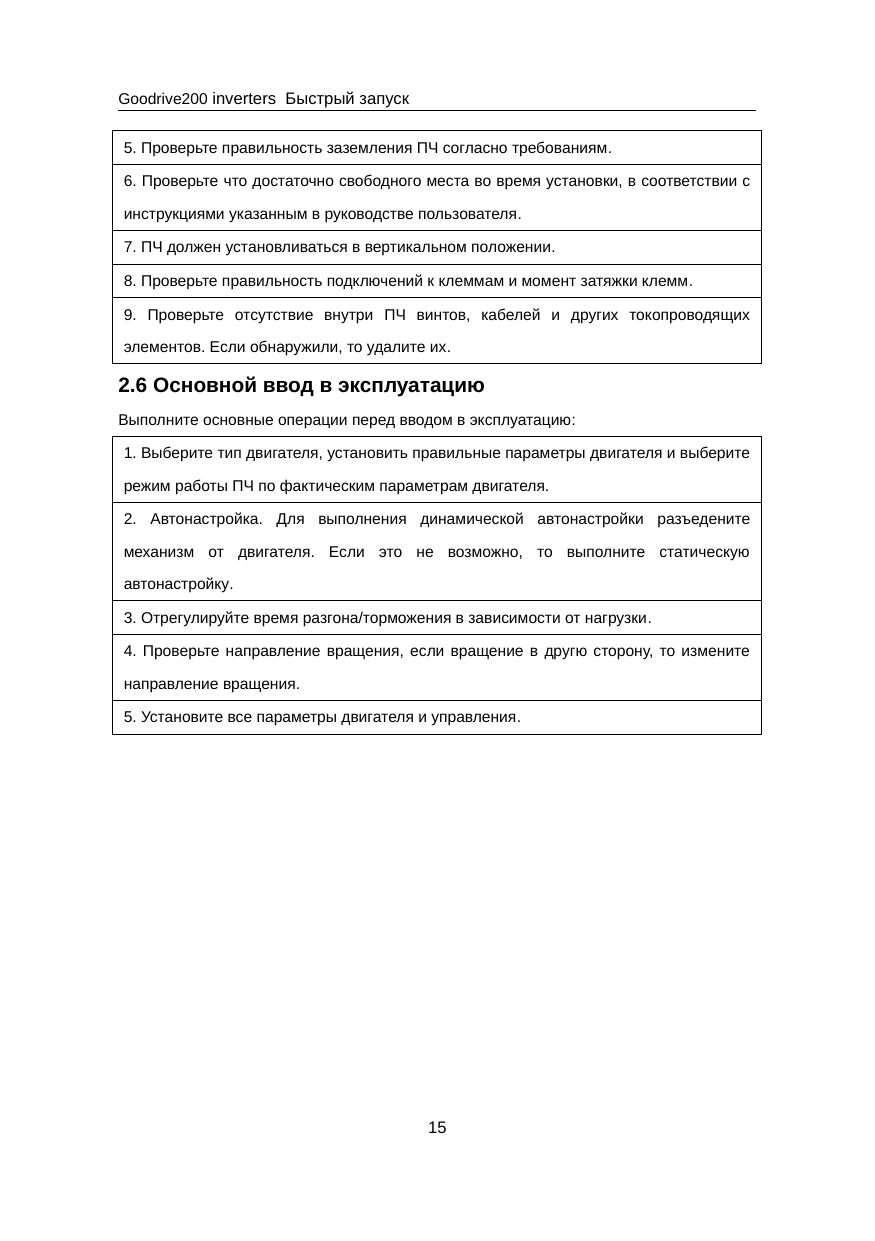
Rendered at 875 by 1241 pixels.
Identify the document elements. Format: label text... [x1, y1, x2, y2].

table_cell 4. Проверьте направление вращения, если вращение в другю сторону, то измените направление вращения. [113, 635, 761, 700]
table_cell 3. Отрегулируйте время разгона/торможения в зависимости от нагрузки. [113, 601, 761, 634]
table_cell 2. Автонастройка. Для выполнения динамической автонастройки разъедените механизм от двигателя. Если это не возможно, то выполните статическую автонастройку. [113, 503, 761, 600]
subtitle 2.6 Основной ввод в эксплуатацию [118, 369, 756, 398]
table_cell 5. Установите все параметры двигателя и управления. [113, 701, 761, 733]
table_cell 8. Проверьте правильность подключений к клеммам и момент затяжки клемм. [113, 265, 761, 297]
table_cell 9. Проверьте отсутствие внутри ПЧ винтов, кабелей и других токопроводящих элементов. Если обнаружили, то удалите их. [113, 298, 761, 363]
table_cell 6. Проверьте что достаточно свободного места во время установки, в соответствии с инструкциями указанным в руководстве пользователя. [113, 165, 761, 230]
table_cell 5. Проверьте правильность заземления ПЧ согласно требованиям. [113, 131, 761, 164]
table_header 1. Выберите тип двигателя, установить правильные параметры двигателя и выберите режим работы ПЧ по фактическим параметрам двигателя. [113, 437, 761, 502]
table_cell 7. ПЧ должен установливаться в вертикальном положении. [113, 231, 761, 263]
text Выполните основные операции перед вводом в эксплуатацию: [118, 403, 756, 436]
